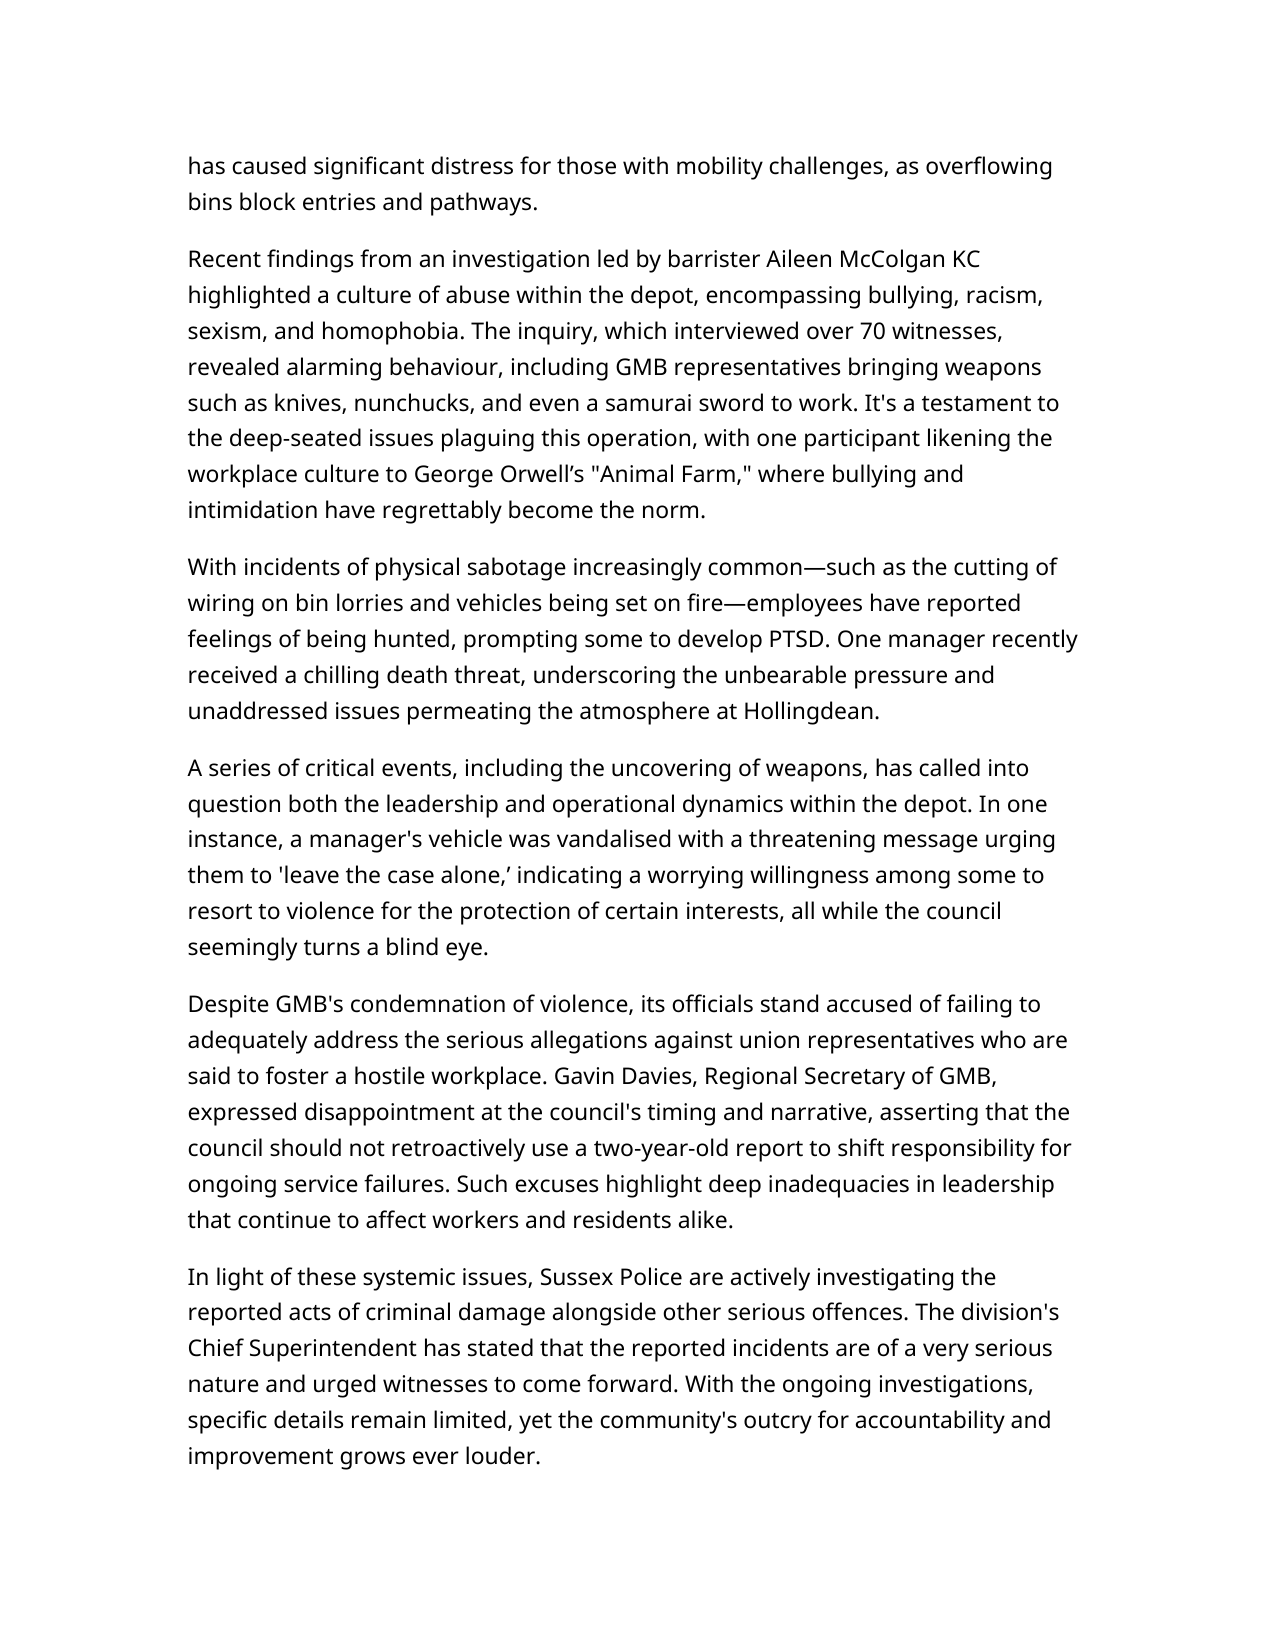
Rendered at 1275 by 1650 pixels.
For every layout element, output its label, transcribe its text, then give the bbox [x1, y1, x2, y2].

text Despite GMB's condemnation of violence, its officials stand accused of failing to adequately address the serious allegations against union representatives who are said to foster a hostile workplace. Gavin Davies, Regional Secretary of GMB, expressed disappointment at the council's timing and narrative, asserting that the council should not retroactively use a two-year-old report to shift responsibility for ongoing service failures. Such excuses highlight deep inadequacies in leadership that continue to affect workers and residents alike. [187, 988, 1087, 1235]
text In light of these systemic issues, Sussex Police are actively investigating the reported acts of criminal damage alongside other serious offences. The division's Chief Superintendent has stated that the reported incidents are of a very serious nature and urged witnesses to come forward. With the ongoing investigations, specific details remain limited, yet the community's outcry for accountability and improvement grows ever louder. [187, 1260, 1087, 1471]
text A series of critical events, including the uncovering of weapons, has called into question both the leadership and operational dynamics within the depot. In one instance, a manager's vehicle was vandalised with a threatening message urging them to 'leave the case alone,’ indicating a worrying willingness among some to resort to violence for the protection of certain interests, all while the council seemingly turns a blind eye. [187, 752, 1087, 962]
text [187, 150, 1087, 217]
text With incidents of physical sabotage increasingly common—such as the cutting of wiring on bin lorries and vehicles being set on fire—employees have reported feelings of being hunted, prompting some to develop PTSD. One manager recently received a chilling death threat, underscoring the unbearable pressure and unaddressed issues permeating the atmosphere at Hollingdean. [187, 551, 1087, 726]
text Recent findings from an investigation led by barrister Aileen McColgan KC highlighted a culture of abuse within the depot, encompassing bullying, racism, sexism, and homophobia. The inquiry, which interviewed over 70 witnesses, revealed alarming behaviour, including GMB representatives bringing weapons such as knives, nunchucks, and even a samurai sword to work. It's a testament to the deep-seated issues plaguing this operation, with one participant likening the workplace culture to George Orwell’s "Animal Farm," where bullying and intimidation have regrettably become the norm. [187, 243, 1087, 526]
